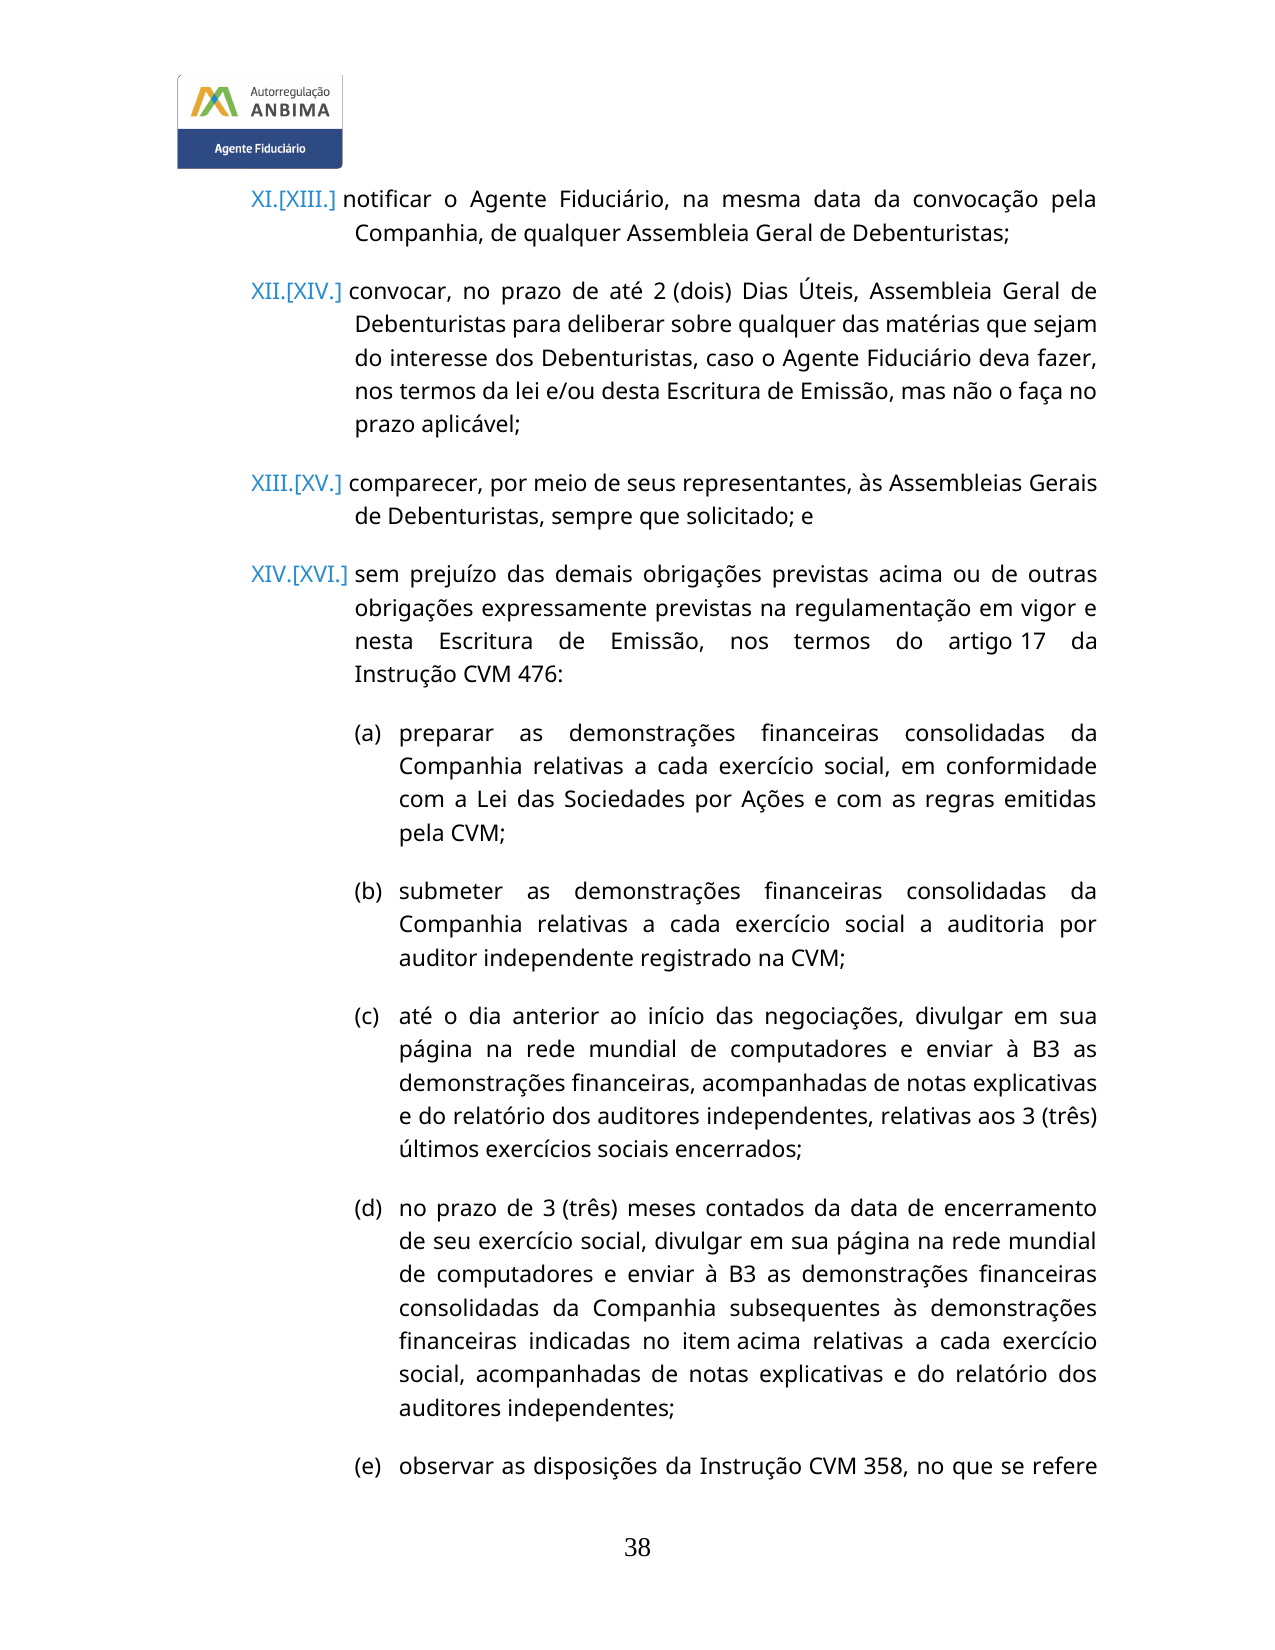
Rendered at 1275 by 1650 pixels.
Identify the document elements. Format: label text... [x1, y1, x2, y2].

list sem prejuízo das demais obrigações previstas acima ou de outras obrigações expressamente previstas na regulamentação em vigor e nesta Escritura de Emissão, nos termos do artigo 17 da Instrução CVM 476: [251, 556, 1098, 689]
list comparecer, por meio de seus representantes, às Assembleias Gerais de Debenturistas, sempre que solicitado; e [251, 464, 1098, 531]
list observar as disposições da Instrução CVM 358, no que se refere ao dever de sigilo e às vedações à negociação; [354, 1448, 1098, 1481]
list notificar o Agente Fiduciário, na mesma data da convocação pela Companhia, de qualquer Assembleia Geral de Debenturistas; [251, 181, 1098, 248]
list preparar as demonstrações financeiras consolidadas da Companhia relativas a cada exercício social, em conformidade com a Lei das Sociedades por Ações e com as regras emitidas pela CVM; [354, 714, 1098, 848]
list convocar, no prazo de até 2 (dois) Dias Úteis, Assembleia Geral de Debenturistas para deliberar sobre qualquer das matérias que sejam do interesse dos Debenturistas, caso o Agente Fiduciário deva fazer, nos termos da lei e/ou desta Escritura de Emissão, mas não o faça no prazo aplicável; [251, 273, 1098, 439]
picture [177, 75, 343, 169]
list submeter as demonstrações financeiras consolidadas da Companhia relativas a cada exercício social a auditoria por auditor independente registrado na CVM; [354, 873, 1098, 973]
list até o dia anterior ao início das negociações, divulgar em sua página na rede mundial de computadores e enviar à B3 as demonstrações financeiras, acompanhadas de notas explicativas e do relatório dos auditores independentes, relativas aos 3 (três) últimos exercícios sociais encerrados; [354, 998, 1098, 1164]
list no prazo de 3 (três) meses contados da data de encerramento de seu exercício social, divulgar em sua página na rede mundial de computadores e enviar à B3 as demonstrações financeiras consolidadas da Companhia subsequentes às demonstrações financeiras indicadas no item (c) acima relativas a cada exercício social, acompanhadas de notas explicativas e do relatório dos auditores independentes; [354, 1189, 1098, 1423]
